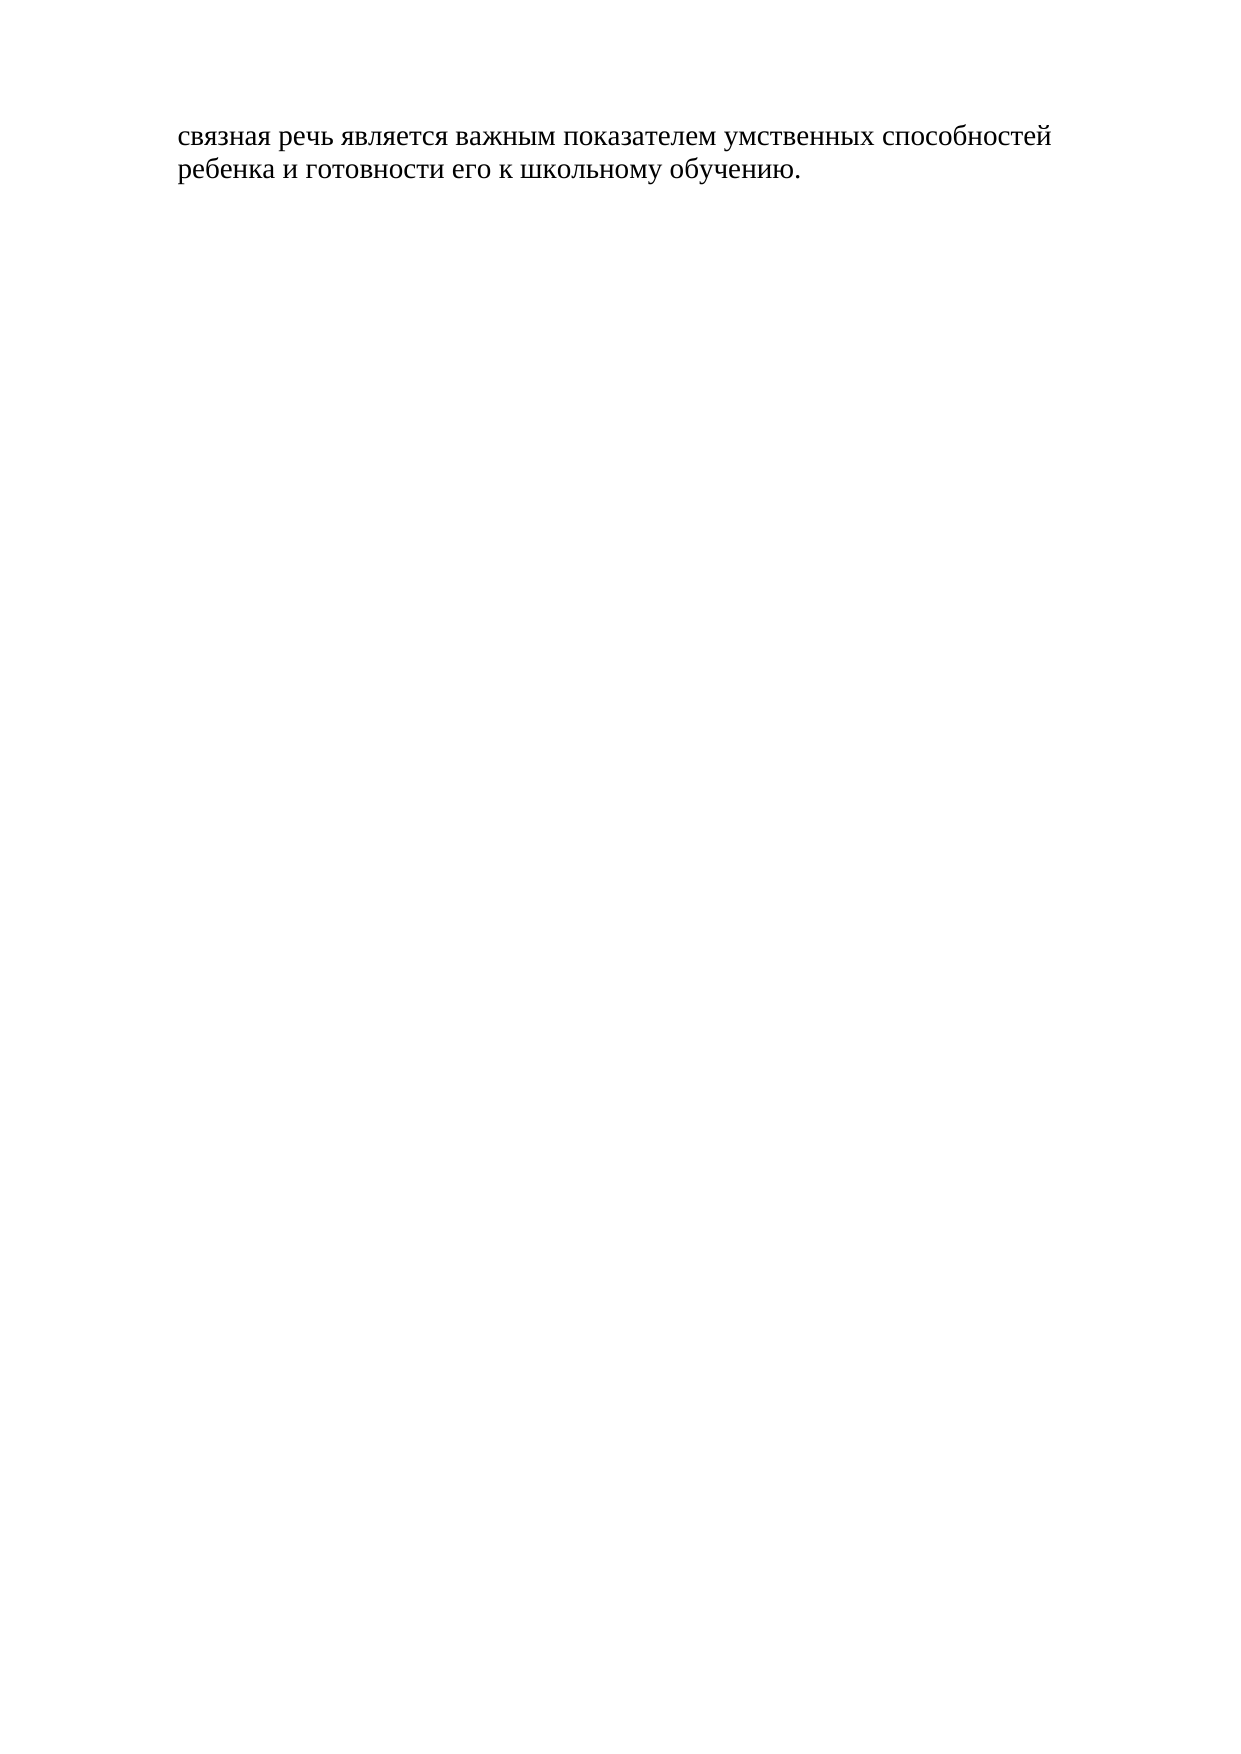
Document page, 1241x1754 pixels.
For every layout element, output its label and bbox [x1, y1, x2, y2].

text [177, 118, 1152, 185]
